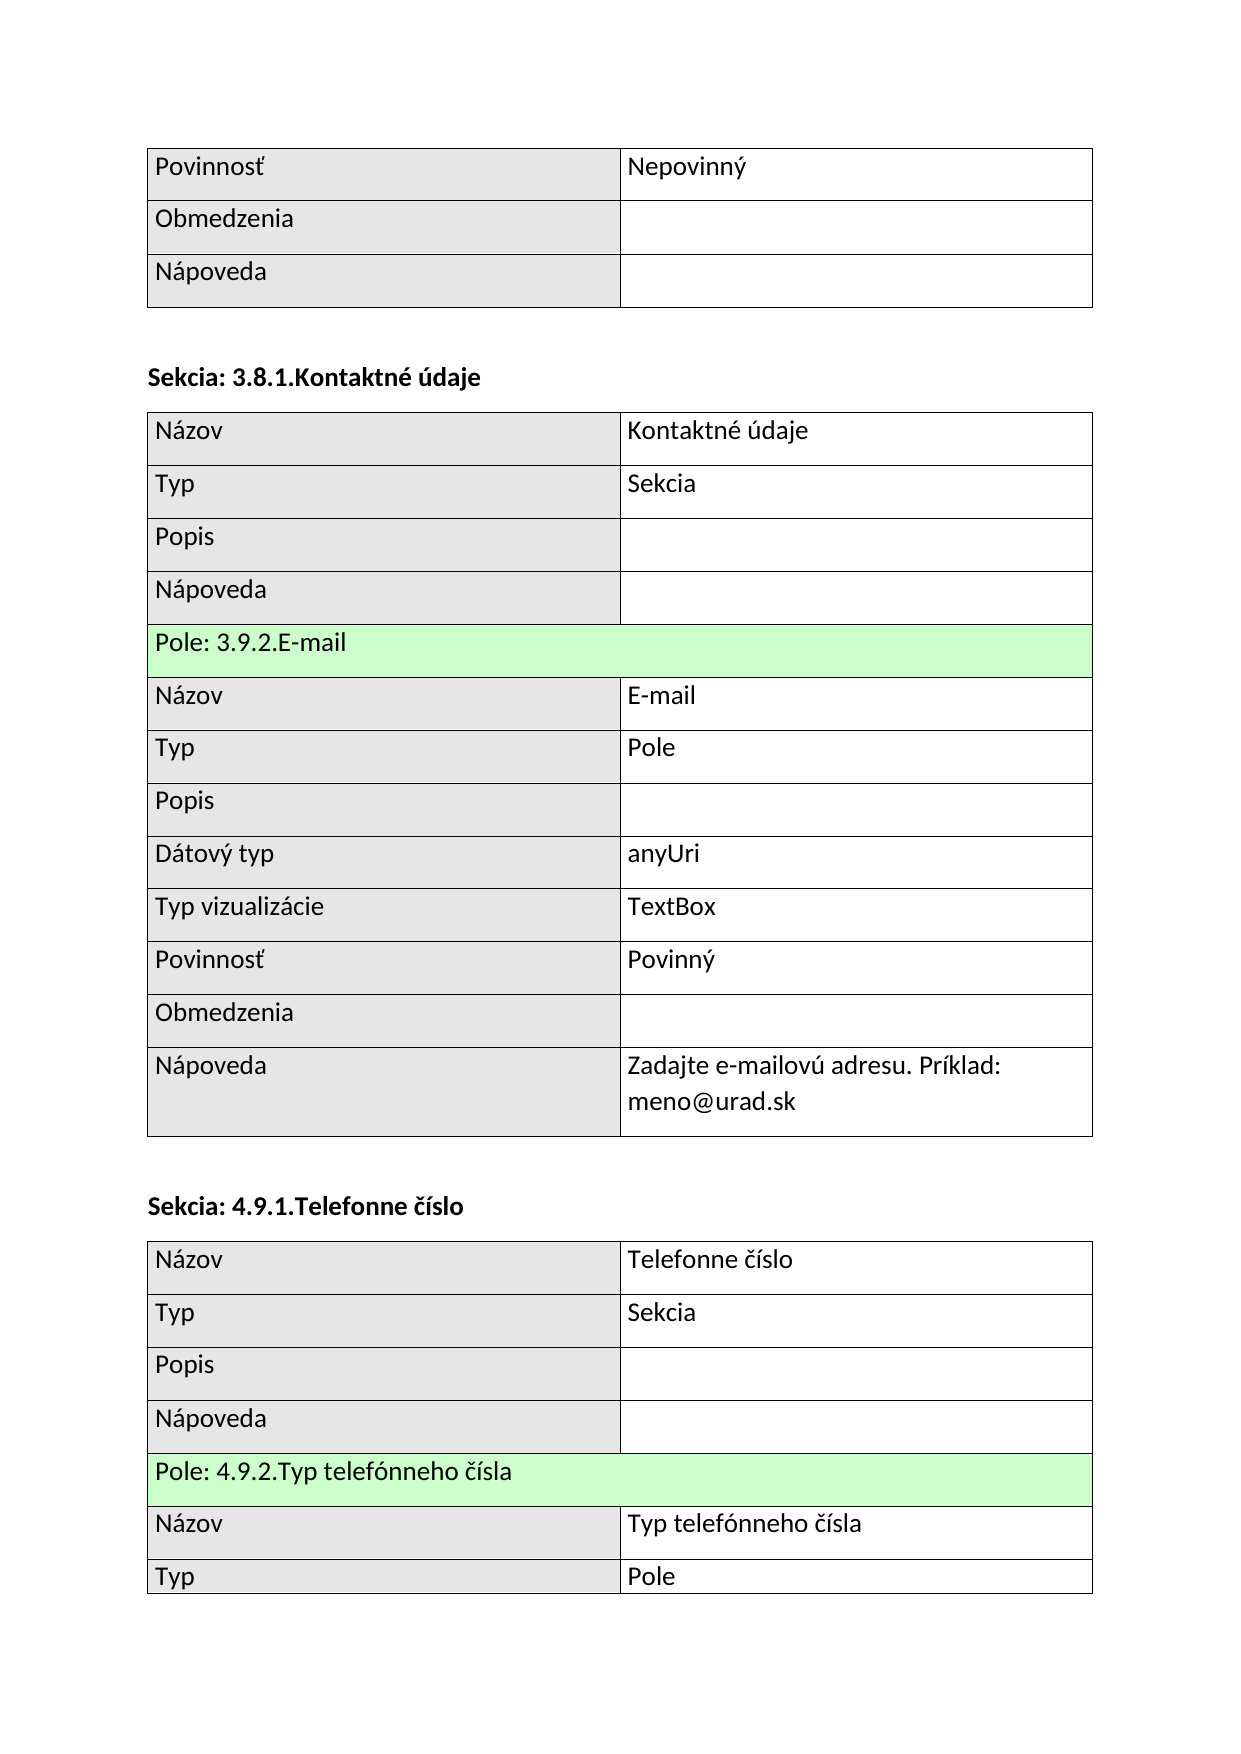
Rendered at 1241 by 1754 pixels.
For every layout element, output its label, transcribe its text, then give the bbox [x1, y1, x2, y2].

table_cell Popis [148, 519, 620, 571]
table_cell Povinnosť [148, 942, 620, 994]
table_cell Typ telefónneho čísla [621, 1507, 1092, 1558]
table_cell Typ [148, 731, 620, 782]
table_cell Typ [148, 1295, 620, 1347]
table_cell Sekcia [621, 466, 1092, 518]
table_cell Popis [148, 1348, 620, 1400]
text Sekcia: 3.8.1.Kontaktné údaje [148, 360, 1093, 393]
table_cell Typ [148, 1560, 620, 1592]
table_cell E-mail [621, 678, 1092, 729]
table_cell Nápoveda [148, 572, 620, 624]
table_cell Pole [621, 731, 1092, 782]
table_cell [621, 1348, 1092, 1400]
table_cell Povinnosť [148, 149, 620, 200]
table_cell [621, 201, 1092, 253]
table_cell Zadajte e-mailovú adresu. Príklad: meno@urad.sk [621, 1048, 1092, 1136]
table_cell Nápoveda [148, 1401, 620, 1453]
table_cell anyUri [621, 837, 1092, 888]
table_header Názov [148, 1242, 620, 1294]
table_header Názov [148, 413, 620, 465]
table_cell Nápoveda [148, 1048, 620, 1136]
table_cell Názov [148, 1507, 620, 1558]
table_cell [621, 995, 1092, 1047]
table_cell Povinný [621, 942, 1092, 994]
table_cell Nápoveda [148, 255, 620, 307]
table_cell [621, 784, 1092, 836]
text Sekcia: 4.9.1.Telefonne číslo [148, 1189, 1093, 1222]
table_header Telefonne číslo [621, 1242, 1092, 1294]
table_cell Popis [148, 784, 620, 836]
table_cell Pole: 3.9.2.E-mail [148, 625, 1092, 677]
table_cell TextBox [621, 889, 1092, 941]
table_cell [621, 255, 1092, 307]
table_cell Dátový typ [148, 837, 620, 888]
table_cell Nepovinný [621, 149, 1092, 200]
table_cell Pole [621, 1560, 1092, 1592]
table_cell Obmedzenia [148, 995, 620, 1047]
table_cell [621, 1401, 1092, 1453]
table_cell Pole: 4.9.2.Typ telefónneho čísla [148, 1454, 1092, 1506]
table_cell Názov [148, 678, 620, 729]
table_cell [621, 519, 1092, 571]
table_cell Sekcia [621, 1295, 1092, 1347]
table_cell Obmedzenia [148, 201, 620, 253]
table_cell Typ [148, 466, 620, 518]
table_cell Typ vizualizácie [148, 889, 620, 941]
table_header Kontaktné údaje [621, 413, 1092, 465]
table_cell [621, 572, 1092, 624]
